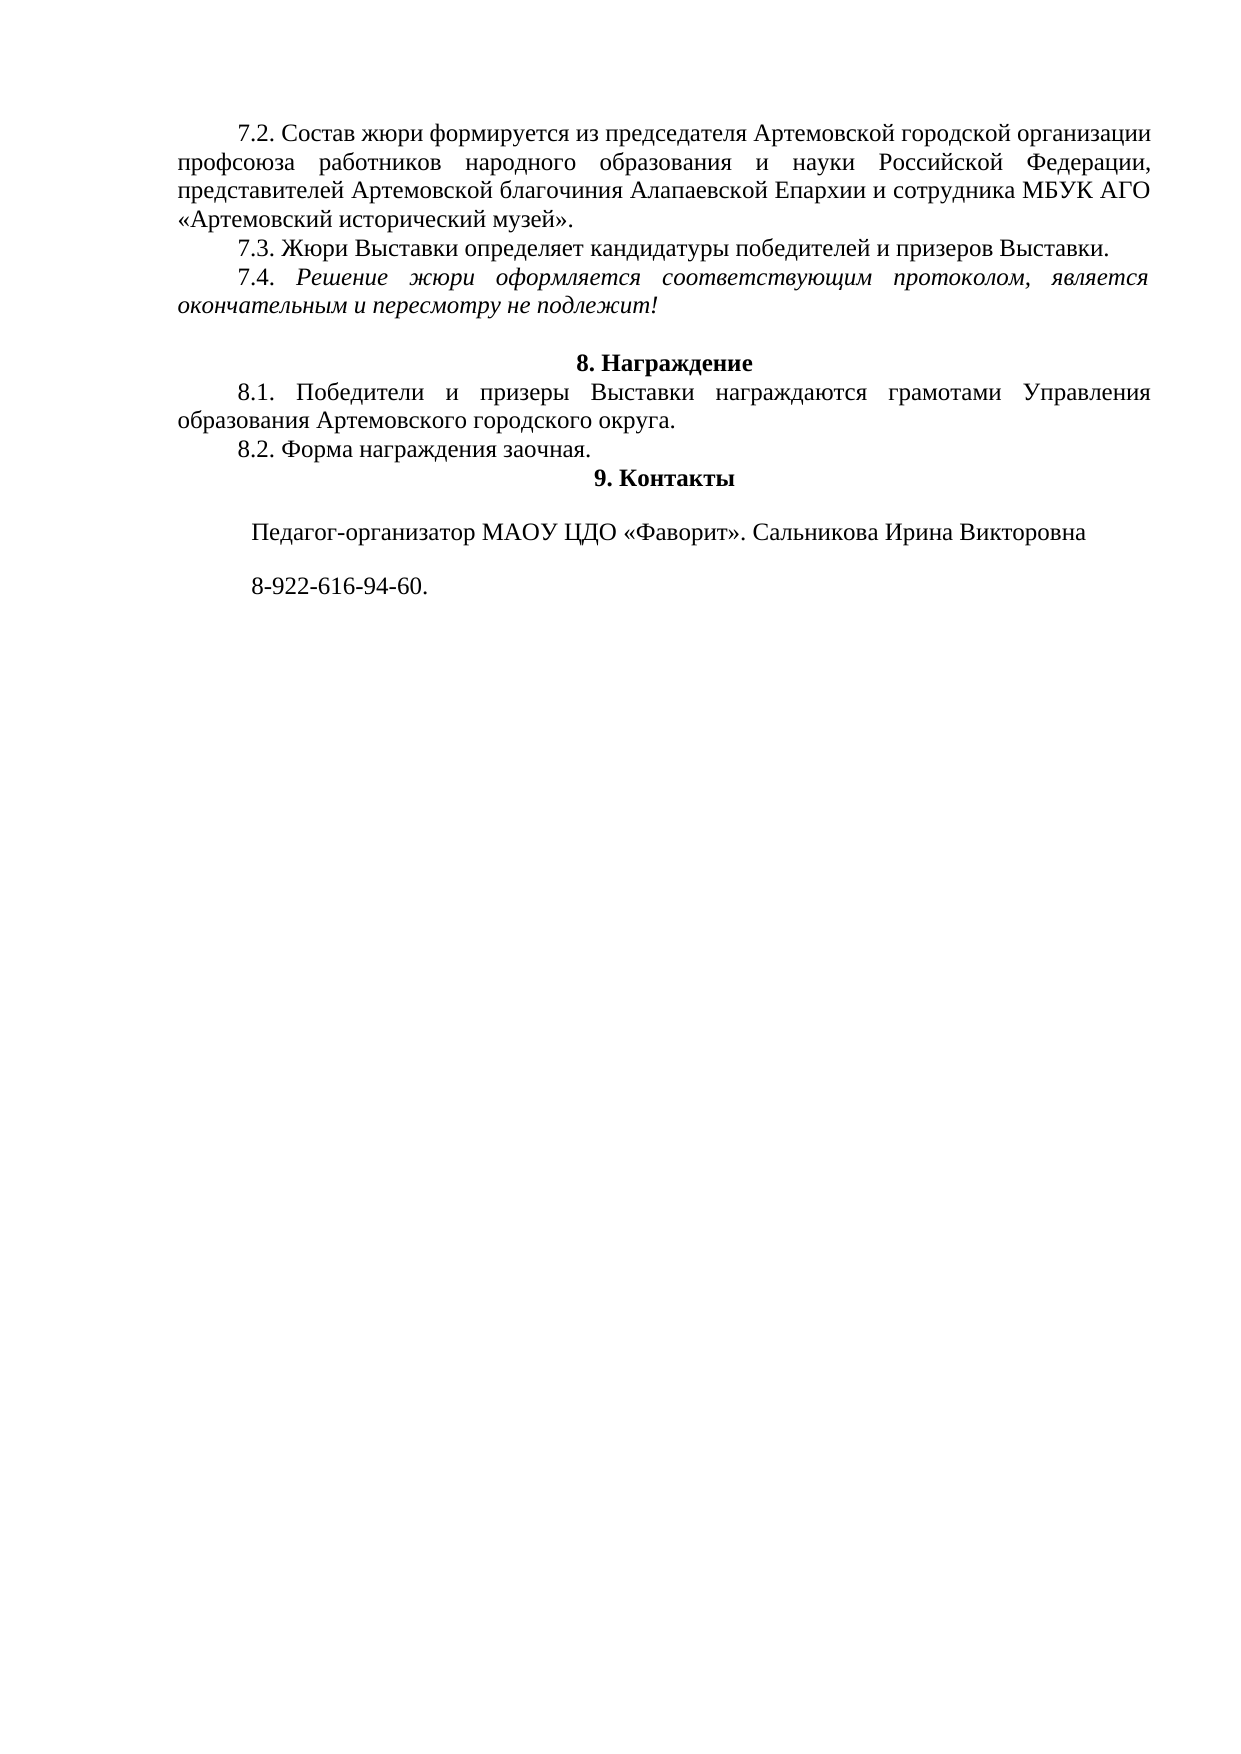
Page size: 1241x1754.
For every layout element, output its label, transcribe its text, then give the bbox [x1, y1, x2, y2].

list 8.2. Форма награждения заочная. [177, 434, 1152, 463]
text Педагог-организатор МАОУ ЦДО «Фаворит». Сальникова Ирина Викторовна [177, 517, 1152, 546]
text 8-922-616-94-60. [177, 571, 1152, 599]
list 7.4. Решение жюри оформляется соответствующим протоколом, является окончательным и пересмотру не подлежит! [177, 262, 1152, 319]
list 7.2. Состав жюри формируется из председателя Артемовской городской организации профсоюза работников народного образования и науки Российской Федерации, представителей Артемовской благочиния Алапаевской Епархии и сотрудника МБУК АГО «Артемовский исторический музей». [177, 118, 1152, 233]
list 7.3. Жюри Выставки определяет кандидатуры победителей и призеров Выставки. [177, 233, 1152, 262]
text 9. Контакты [177, 463, 1152, 492]
list 8.1. Победители и призеры Выставки награждаются грамотами Управления образования Артемовского городского округа. [177, 377, 1152, 434]
list 8. Награждение [177, 348, 1152, 377]
